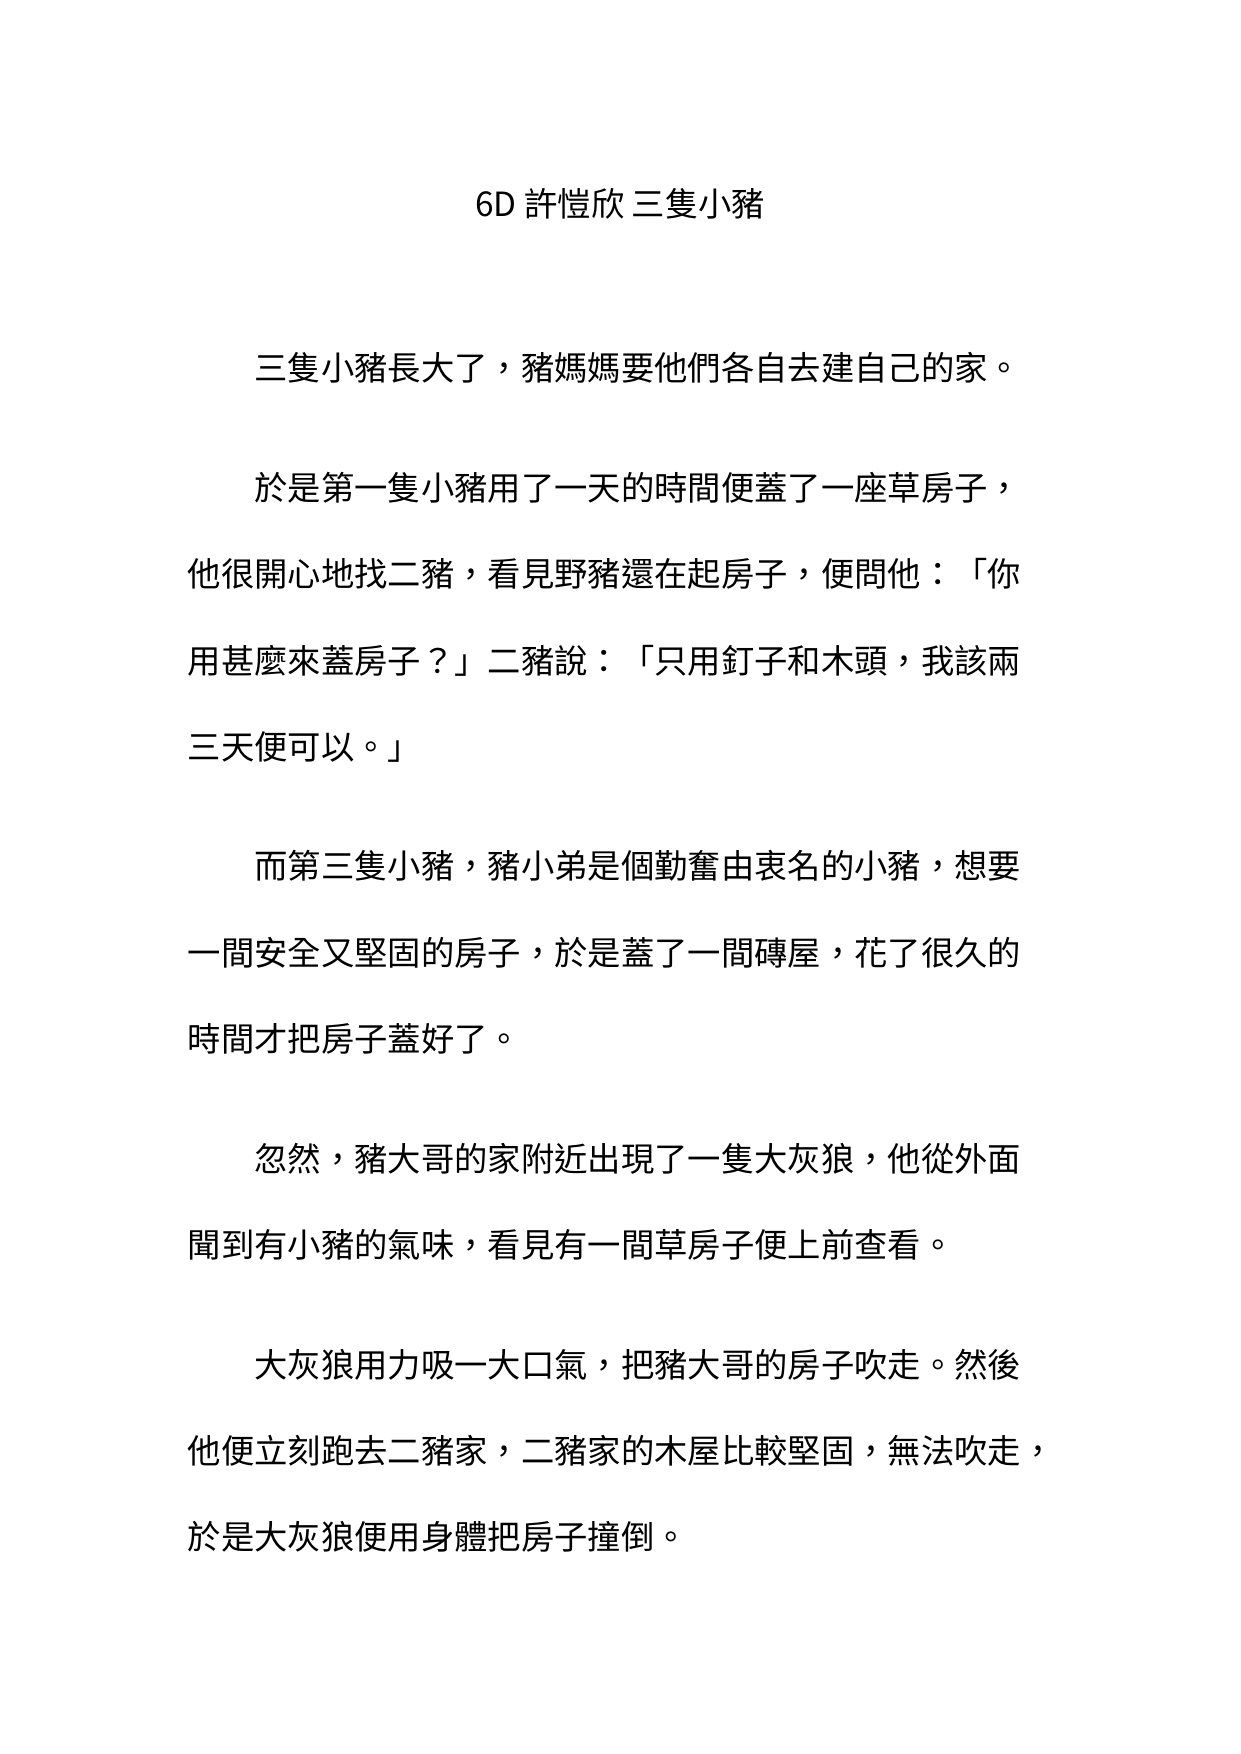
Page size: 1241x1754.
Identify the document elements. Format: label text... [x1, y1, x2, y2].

text 於是第一隻小豬用了一天的時間便蓋了一座草房子，他很開心地找二豬，看見野豬還在起房子，便問他：「你用甚麼來蓋房子？」二豬說：「只用釘子和木頭，我該兩三天便可以。」 [187, 448, 1053, 782]
text 而第三隻小豬，豬小弟是個勤奮由衷名的小豬，想要一間安全又堅固的房子，於是蓋了一間磚屋，花了很久的時間才把房子蓋好了。 [187, 827, 1053, 1074]
text 忽然，豬大哥的家附近出現了一隻大灰狼，他從外面聞到有小豬的氣味，看見有一間草房子便上前查看。 [187, 1119, 1053, 1280]
text 大灰狼用力吸一大口氣，把豬大哥的房子吹走。然後他便立刻跑去二豬家，二豬家的木屋比較堅固，無法吹走，於是大灰狼便用身體把房子撞倒。 [187, 1325, 1053, 1573]
text 三隻小豬長大了，豬媽媽要他們各自去建自己的家。 [187, 329, 1053, 404]
text 6D 許愷欣 三隻小豬 [187, 164, 1053, 239]
